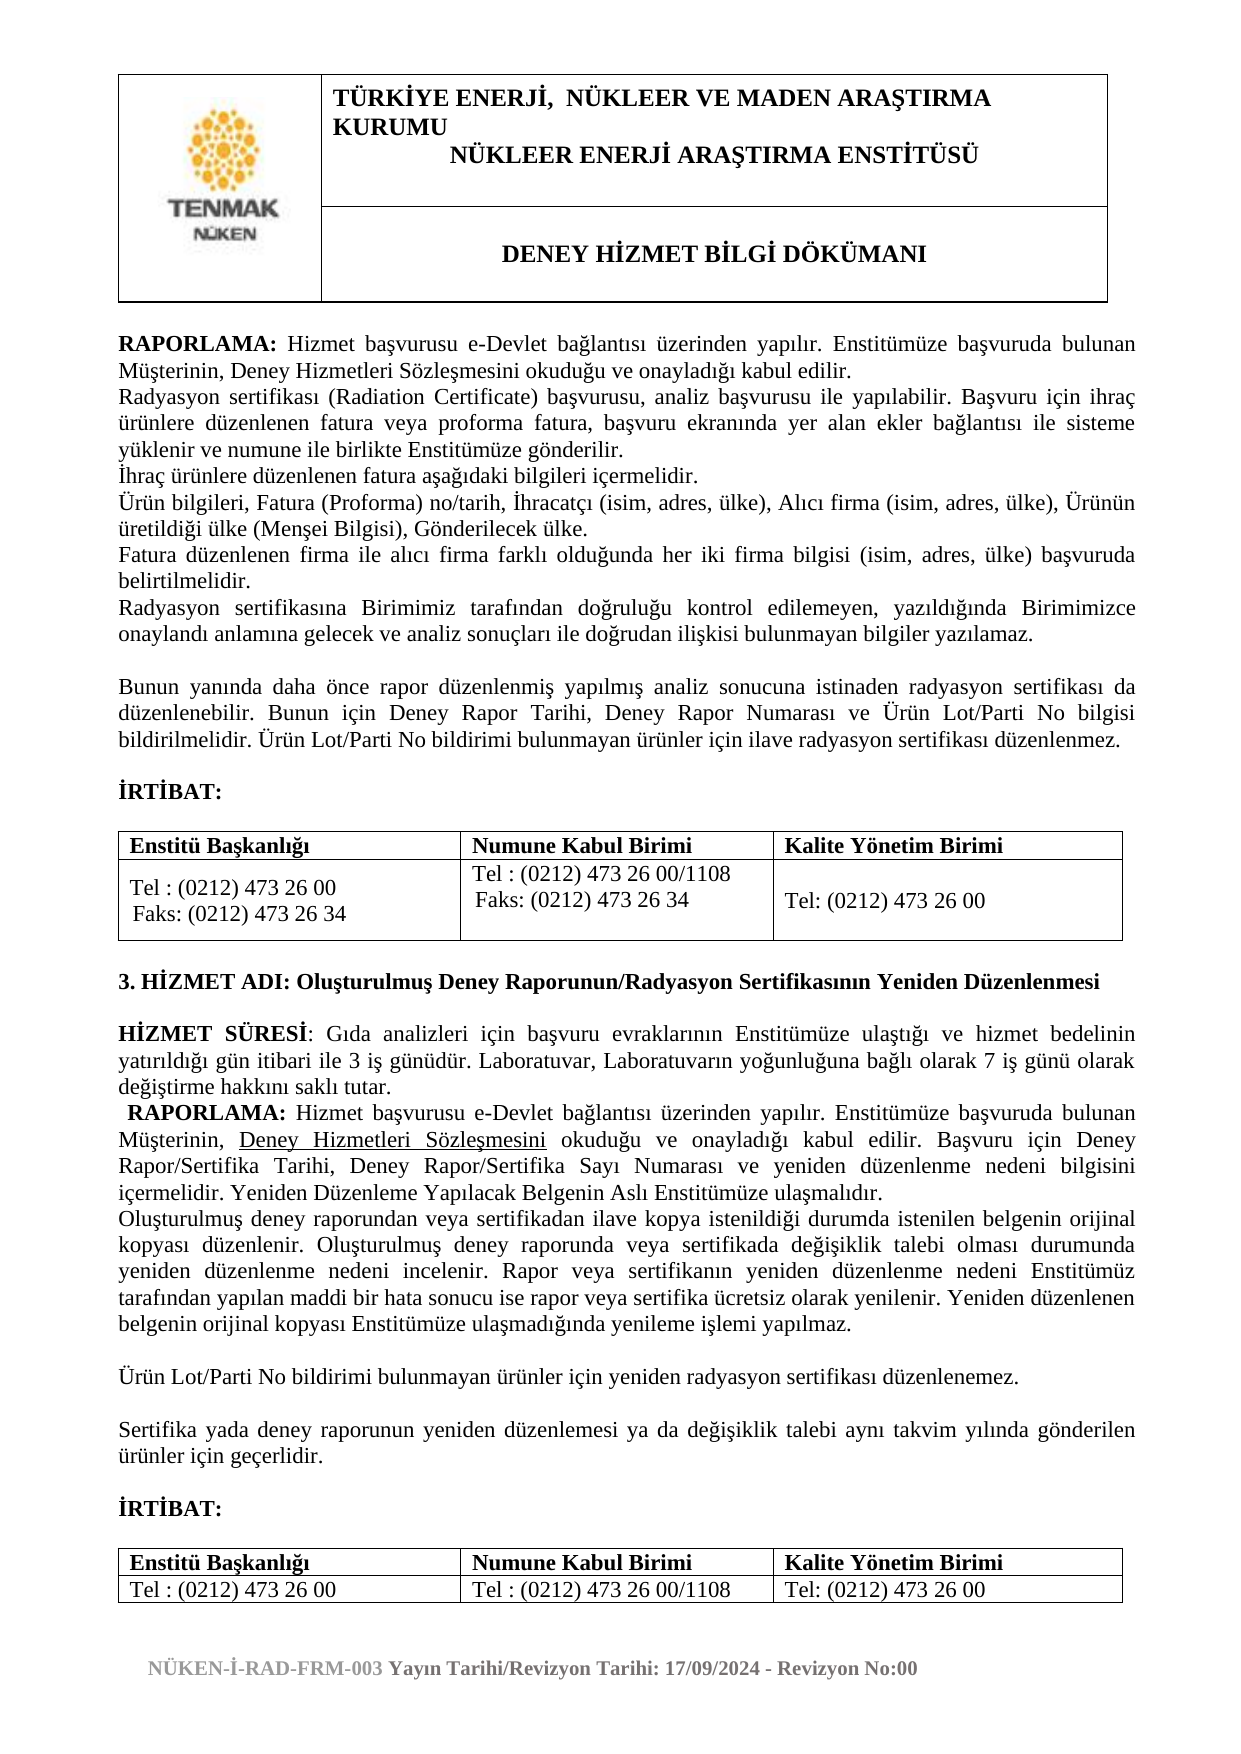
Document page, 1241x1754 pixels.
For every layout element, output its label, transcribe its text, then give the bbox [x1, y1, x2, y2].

picture [157, 97, 291, 257]
text Bunun yanında daha önce rapor düzenlenmiş yapılmış analiz sonucuna istinaden radyasyon sertifikası da düzenlenebilir. Bunun için Deney Rapor Tarihi, Deney Rapor Numarası ve Ürün Lot/Parti No bilgisi bildirilmelidir. Ürün Lot/Parti No bildirimi bulunmayan ürünler için ilave radyasyon sertifikası düzenlenmez. [118, 647, 1137, 752]
text RAPORLAMA: Hizmet başvurusu e-Devlet bağlantısı üzerinden yapılır. Enstitümüze başvuruda bulunan Müşterinin, Deney Hizmetleri Sözleşmesini okuduğu ve onayladığı kabul edilir. Başvuru için Deney Rapor/Sertifika Tarihi, Deney Rapor/Sertifika Sayı Numarası ve yeniden düzenlenme nedeni bilgisini içermelidir. Yeniden Düzenleme Yapılacak Belgenin Aslı Enstitümüze ulaşmalıdır. [118, 1099, 1137, 1205]
text Radyasyon sertifikası (Radiation Certificate) başvurusu, analiz başvurusu ile yapılabilir. Başvuru için ihraç ürünlere düzenlenen fatura veya proforma fatura, başvuru ekranında yer alan ekler bağlantısı ile sisteme yüklenir ve numune ile birlikte Enstitümüze gönderilir. [118, 383, 1137, 462]
text RAPORLAMA: Hizmet başvurusu e-Devlet bağlantısı üzerinden yapılır. Enstitümüze başvuruda bulunan Müşterinin, Deney Hizmetleri Sözleşmesini okuduğu ve onayladığı kabul edilir. [118, 330, 1137, 383]
text Oluşturulmuş deney raporundan veya sertifikadan ilave kopya istenildiği durumda istenilen belgenin orijinal kopyası düzenlenir. Oluşturulmuş deney raporunda veya sertifikada değişiklik talebi olması durumunda yeniden düzenlenme nedeni incelenir. Rapor veya sertifikanın yeniden düzenlenme nedeni Enstitümüz tarafından yapılan maddi bir hata sonucu ise rapor veya sertifika ücretsiz olarak yenilenir. Yeniden düzenlenen belgenin orijinal kopyası Enstitümüze ulaşmadığında yenileme işlemi yapılmaz. [118, 1205, 1137, 1337]
text 3. HİZMET ADI: Oluşturulmuş Deney Raporunun/Radyasyon Sertifikasının Yeniden Düzenlenmesi [118, 968, 1137, 994]
text Ürün bilgileri, Fatura (Proforma) no/tarih, İhracatçı (isim, adres, ülke), Alıcı firma (isim, adres, ülke), Ürünün üretildiği ülke (Menşei Bilgisi), Gönderilecek ülke. [118, 488, 1137, 541]
table_header Numune Kabul Birimi [461, 832, 773, 858]
table_header Enstitü Başkanlığı [119, 832, 460, 858]
table_header Kalite Yönetim Birimi [774, 832, 1122, 858]
table_header Enstitü Başkanlığı [119, 1549, 460, 1575]
table_cell Tel : (0212) 473 26 00 Faks: (0212) 473 26 34 [119, 860, 460, 940]
text Sertifika yada deney raporunun yeniden düzenlemesi ya da değişiklik talebi aynı takvim yılında gönderilen ürünler için geçerlidir. [118, 1416, 1137, 1468]
table_cell Tel : (0212) 473 26 00/1108 Faks: (0212) 473 26 34 [461, 860, 773, 940]
text İRTİBAT: [118, 778, 1137, 805]
table_cell Tel : (0212) 473 26 00/1108 Faks: (0212) 473 26 34 [461, 1576, 773, 1602]
table_cell Tel: (0212) 473 26 00 [774, 1576, 1122, 1602]
table_header Kalite Yönetim Birimi [774, 1549, 1122, 1575]
text HİZMET SÜRESİ: Gıda analizleri için başvuru evraklarının Enstitümüze ulaştığı ve hizmet bedelinin yatırıldığı gün itibari ile 3 iş günüdür. Laboratuvar, Laboratuvarın yoğunluğuna bağlı olarak 7 iş günü olarak değiştirme hakkını saklı tutar. [118, 1020, 1137, 1099]
text Ürün Lot/Parti No bildirimi bulunmayan ürünler için yeniden radyasyon sertifikası düzenlenemez. [118, 1363, 1137, 1389]
text İhraç ürünlere düzenlenen fatura aşağıdaki bilgileri içermelidir. [118, 462, 1137, 488]
text Radyasyon sertifikasına Birimimiz tarafından doğruluğu kontrol edilemeyen, yazıldığında Birimimizce onaylandı anlamına gelecek ve analiz sonuçları ile doğrudan ilişkisi bulunmayan bilgiler yazılamaz. [118, 594, 1137, 647]
text İRTİBAT: [118, 1495, 1137, 1521]
text Fatura düzenlenen firma ile alıcı firma farklı olduğunda her iki firma bilgisi (isim, adres, ülke) başvuruda belirtilmelidir. [118, 541, 1137, 594]
table_cell Tel : (0212) 473 26 00 Faks: (0212) 473 26 34 [119, 1576, 460, 1602]
table_header Numune Kabul Birimi [461, 1549, 773, 1575]
table_cell Tel: (0212) 473 26 00 [774, 860, 1122, 940]
